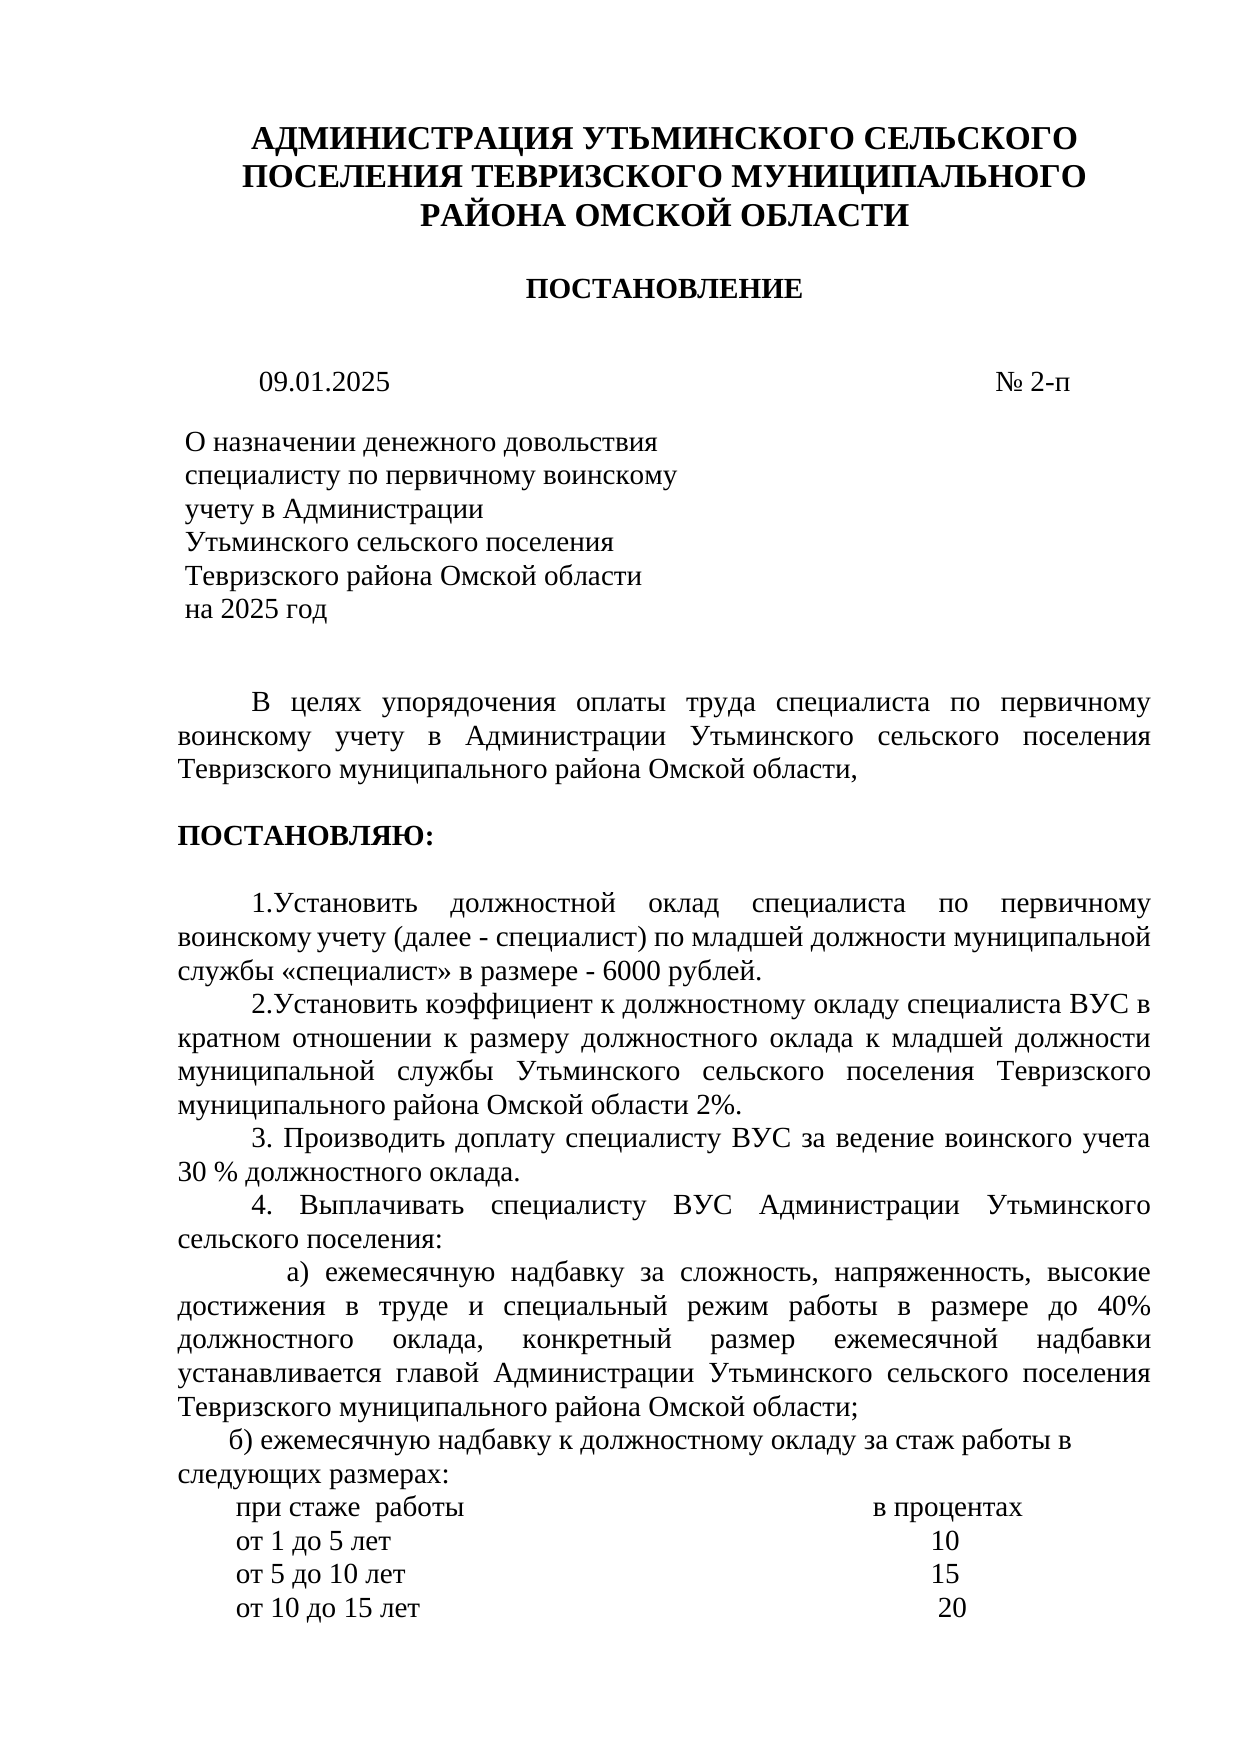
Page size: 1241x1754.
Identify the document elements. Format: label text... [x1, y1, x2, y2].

text В целях упорядочения оплаты труда специалиста по первичному воинскому учету в Администрации Утьминского сельского поселения Тевризского муниципального района Омской области, [177, 684, 1152, 785]
text 4. Выплачивать специалисту ВУС Администрации Утьминского сельского поселения: [177, 1187, 1152, 1254]
text Утьминского сельского поселения [177, 524, 1152, 558]
text от 1 до 5 лет 10 [177, 1523, 1152, 1556]
text учету в Администрации [177, 491, 1152, 524]
text 1.Установить должностной оклад специалиста по первичному воинскому учету (далее - специалист) по младшей должности муниципальной службы «специалист» в размере - 6000 рублей. [177, 886, 1152, 986]
text АДМИНИСТРАЦИЯ УТЬМИНСКОГО СЕЛЬСКОГО ПОСЕЛЕНИЯ ТЕВРИЗСКОГО МУНИЦИПАЛЬНОГО РАЙОНА ОМСКОЙ ОБЛАСТИ [177, 118, 1152, 233]
text Тевризского района Омской области [177, 558, 1152, 591]
text 3. Производить доплату специалисту ВУС за ведение воинского учета 30 % должностного оклада. [177, 1120, 1152, 1187]
text при стаже работы в процентах [177, 1489, 1152, 1523]
text ПОСТАНОВЛЕНИЕ [177, 271, 1152, 305]
text О назначении денежного довольствия [177, 424, 1152, 457]
text ПОСТАНОВЛЯЮ: [177, 818, 1152, 852]
text на 2025 год [177, 591, 1152, 625]
text б) ежемесячную надбавку к должностному окладу за стаж работы в следующих размерах: [177, 1422, 1152, 1489]
text от 5 до 10 лет 15 [177, 1556, 1152, 1590]
text 2.Установить коэффициент к должностному окладу специалиста ВУС в кратном отношении к размеру должностного оклада к младшей должности муниципальной службы Утьминского сельского поселения Тевризского муниципального района Омской области 2%. [177, 986, 1152, 1120]
text а) ежемесячную надбавку за сложность, напряженность, высокие достижения в труде и специальный режим работы в размере до 40% должностного оклада, конкретный размер ежемесячной надбавки устанавливается главой Администрации Утьминского сельского поселения Тевризского муниципального района Омской области; [177, 1254, 1152, 1422]
text 09.01.2025 № 2-п [177, 364, 1152, 398]
text специалисту по первичному воинскому [177, 457, 1152, 491]
text от 10 до 15 лет 20 [177, 1590, 1152, 1623]
